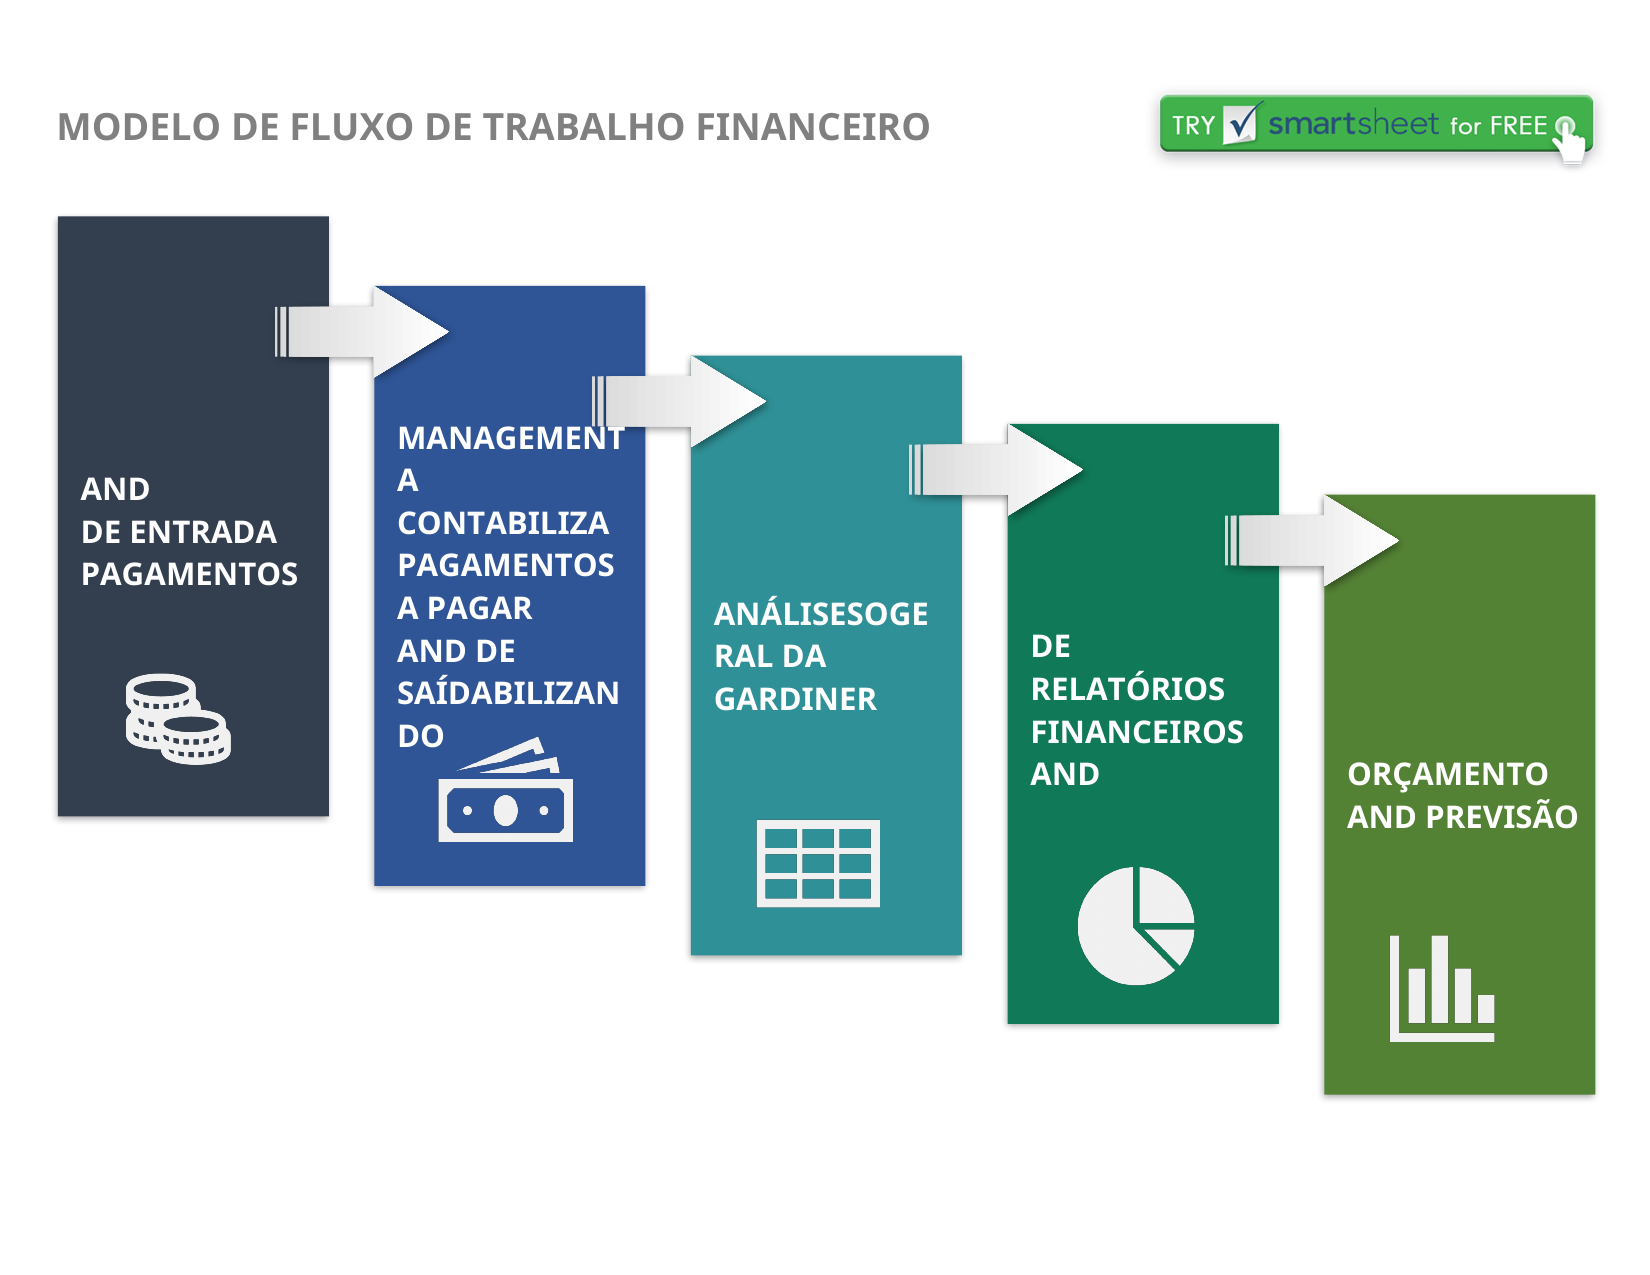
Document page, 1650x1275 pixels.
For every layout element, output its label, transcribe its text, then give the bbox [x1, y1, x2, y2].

picture [1062, 851, 1210, 1001]
text MODELO DE FLUXO DE TRABALHO FINANCEIRO [56, 101, 1144, 152]
picture [432, 728, 438, 743]
picture [744, 788, 892, 939]
picture [432, 716, 579, 867]
picture [116, 658, 236, 780]
picture [1144, 84, 1608, 176]
picture [1368, 913, 1516, 1064]
